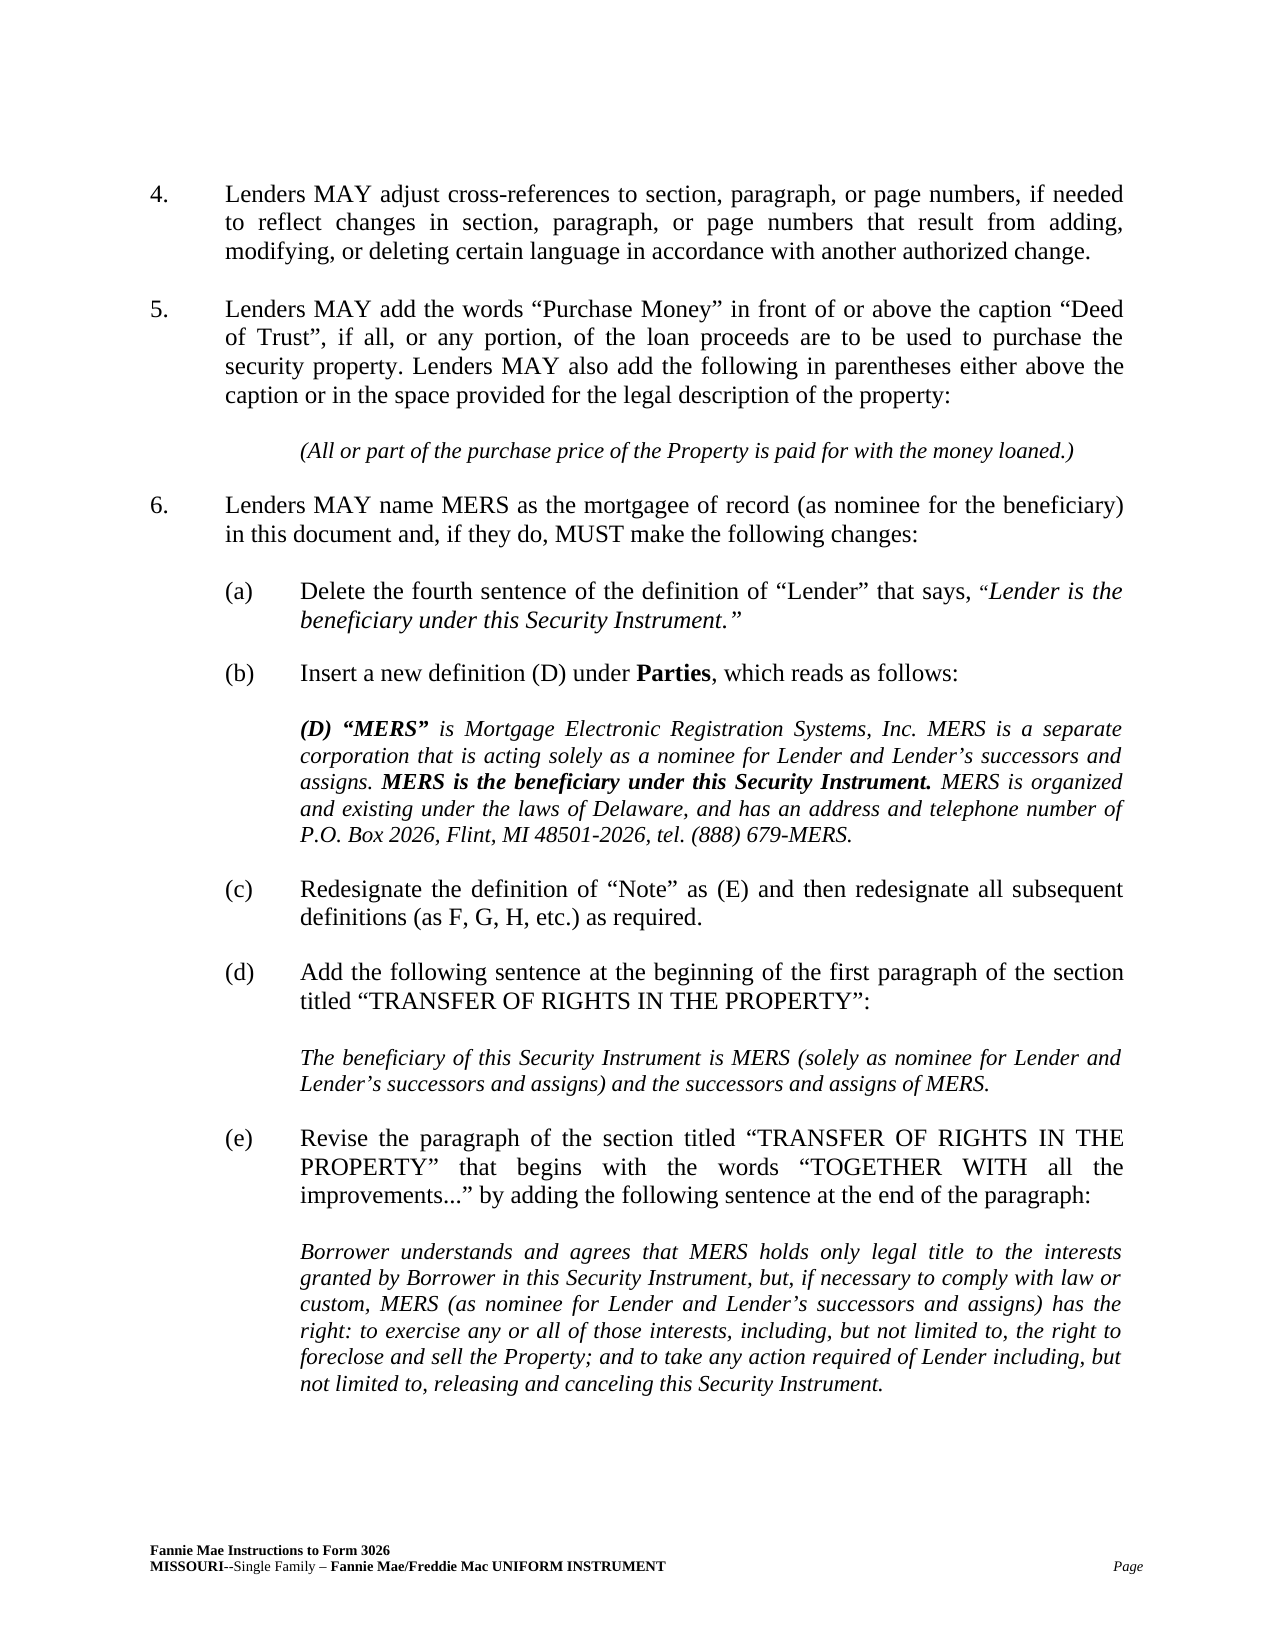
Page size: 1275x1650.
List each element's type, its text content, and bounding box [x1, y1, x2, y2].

text 6. Lenders name MERS as the mortgagee of record (as nominee for the beneficiary) in this document and, if they do, MUST make the following changes: [150, 490, 1125, 548]
text (D) “MERS” is Mortgage Electronic Registration Systems, Inc. MERS is a separate corporation that is acting solely as a nominee for Lender and Lender’s successors and assigns. MERS is the beneficiary under this Security Instrument. MERS is organized and existing under the laws of Delaware, and has an address and telephone number of P.O. Box 2026, Flint, MI 48501-2026, tel. (888) 679-MERS. [300, 716, 1125, 847]
text 5. Lenders add the words “Purchase Money” in front of or above the caption “Deed of Trust”, if all, or any portion, of the loan proceeds are to be used to purchase the security property. Lenders also add the following in parentheses either above the caption or in the space provided for the legal description of the property: [150, 294, 1125, 409]
text (d) Add the following sentence at the beginning of the first paragraph of the section titled “TRANSFER OF RIGHTS IN THE PROPERTY”: [225, 957, 1125, 1015]
text (c) Redesignate the definition of “Note” as (E) and then redesignate all subsequent definitions (as F, G, H, etc.) as required. [225, 874, 1125, 931]
text (b) Insert a new definition (D) under Parties, which reads as follows: [150, 658, 1125, 687]
text The beneficiary of this Security Instrument is MERS (solely as nominee for Lender and Lender’s successors and assigns) and the successors and assigns of MERS. [300, 1044, 1125, 1096]
text (a) Delete the fourth sentence of the definition of “Lender” that says, “Lender is the beneficiary under this Security Instrument.” [225, 576, 1125, 634]
text (All or part of the purchase price of the Property is paid for with the money loaned.) [150, 437, 1125, 464]
text 4. Lenders adjust cross-references to section, paragraph, or page numbers, if needed to reflect changes in section, paragraph, or page numbers that result from adding, modifying, or deleting certain language in accordance with another authorized change. [150, 179, 1125, 265]
text (e) Revise the paragraph of the section titled “TRANSFER OF RIGHTS IN THE PROPERTY” that begins with the words “TOGETHER WITH all the improvements...” by adding the following sentence at the end of the paragraph: [225, 1123, 1125, 1209]
text Borrower understands and agrees that MERS holds only legal title to the interests granted by Borrower in this Security Instrument, but, if necessary to comply with law or custom, MERS (as nominee for Lender and Lender’s successors and assigns) has the right: to exercise any or all of those interests, including, but not limited to, the right to foreclose and sell the Property; and to take any action required of Lender including, but not limited to, releasing and canceling this Security Instrument. [300, 1238, 1125, 1396]
